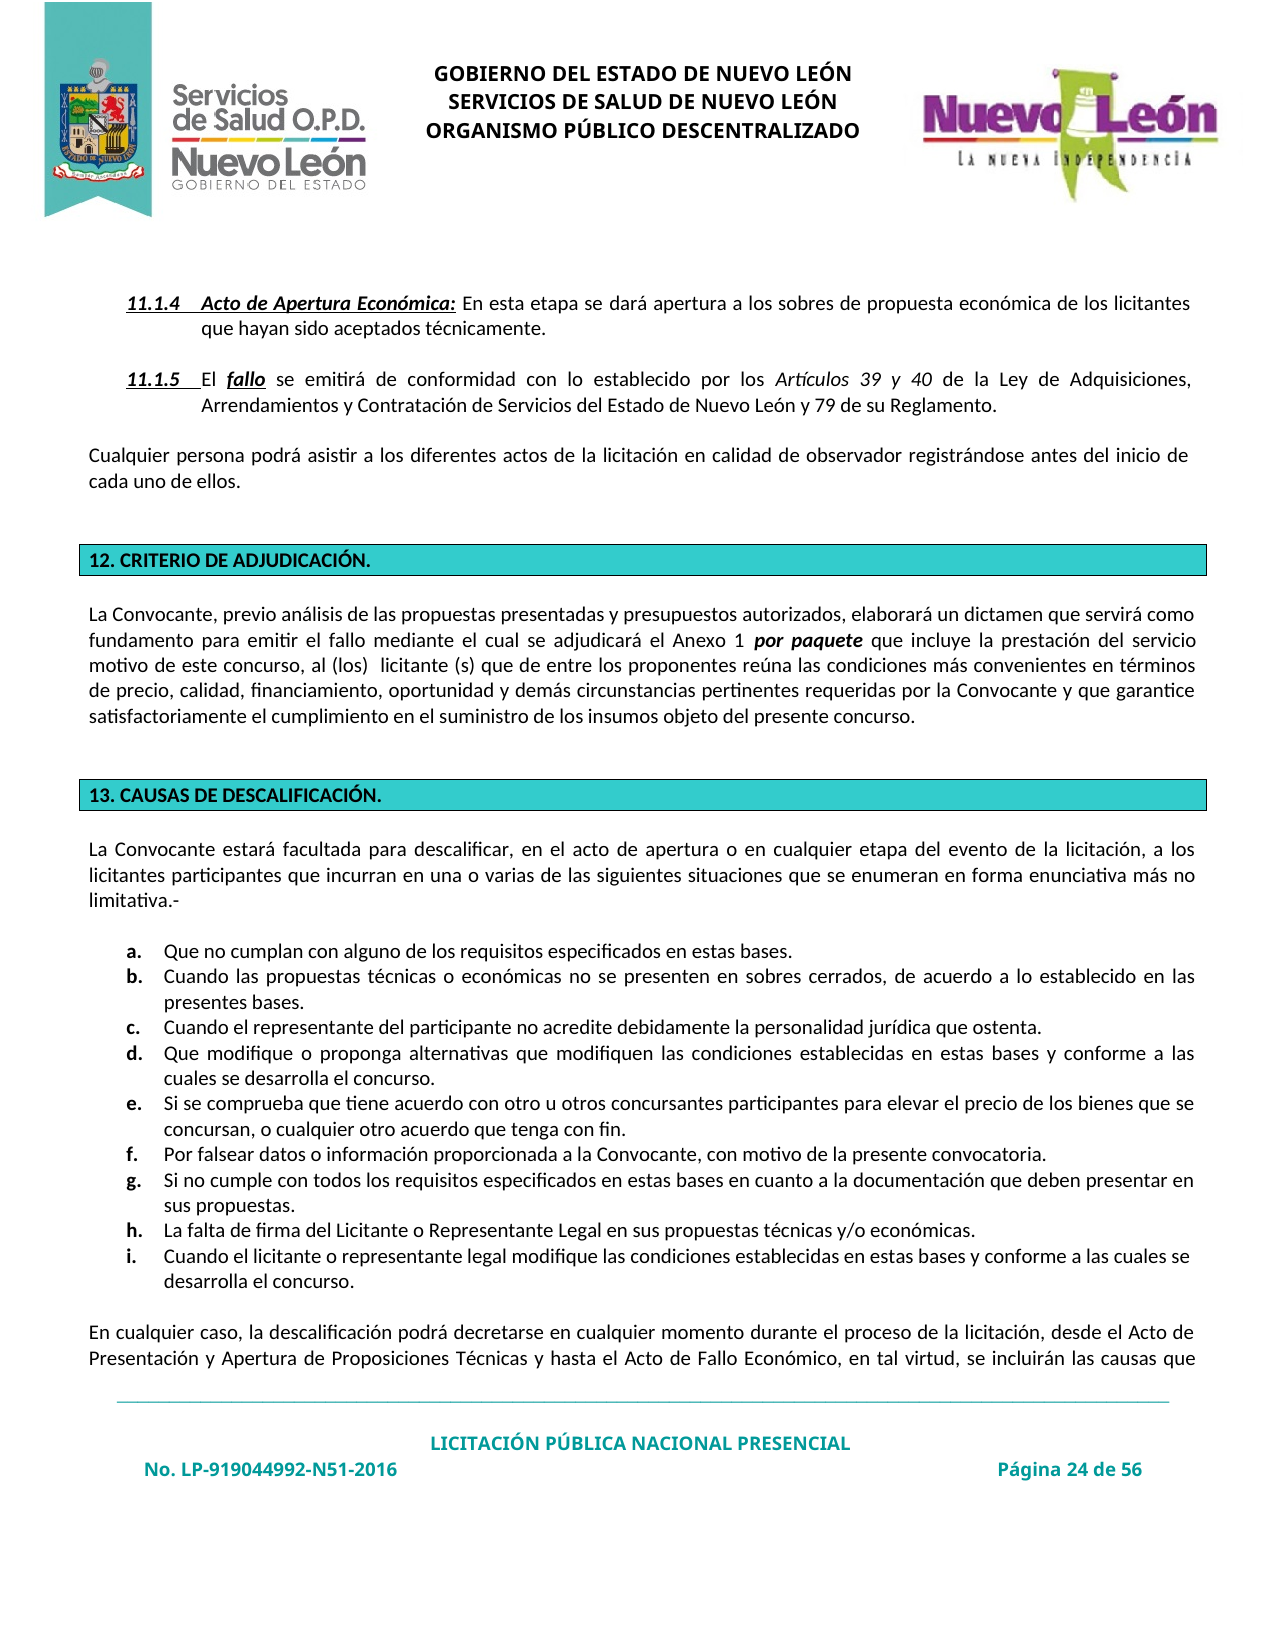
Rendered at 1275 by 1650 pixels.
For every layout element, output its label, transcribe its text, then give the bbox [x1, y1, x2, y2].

list La falta de firma del Licitante o Representante Legal en sus propuestas técnicas y/o económicas. [126, 1218, 1197, 1243]
list Cuando el representante del participante no acredite debidamente la personalidad jurídica que ostenta. [126, 1014, 1197, 1040]
list Si se comprueba que tiene acuerdo con otro u otros concursantes participantes para elevar el precio de los bienes que se concursan, o cualquier otro acuerdo que tenga con fin. [126, 1091, 1197, 1141]
list Acto de Apertura Económica: En esta etapa se dará apertura a los sobres de propuesta económica de los licitantes que hayan sido aceptados técnicamente. [126, 290, 1192, 341]
text Cualquier persona podrá asistir a los diferentes actos de la licitación en calidad de observador registrándose antes del inicio de cada uno de ellos. [89, 443, 1192, 493]
list Que modifique o proponga alternativas que modifiquen las condiciones establecidas en estas bases y conforme a las cuales se desarrolla el concurso. [126, 1040, 1197, 1091]
text 12. CRITERIO DE ADJUDICACIÓN. [80, 545, 1206, 575]
list Cuando las propuestas técnicas o económicas no se presenten en sobres cerrados, de acuerdo a lo establecido en las presentes bases. [126, 963, 1197, 1014]
picture [15, 2, 1249, 229]
list Si no cumple con todos los requisitos especificados en estas bases en cuanto a la documentación que deben presentar en sus propuestas. [126, 1167, 1197, 1218]
list El fallo se emitirá de conformidad con lo establecido por los Artículos 39 y 40 de la Ley de Adquisiciones, Arrendamientos y Contratación de Servicios del Estado de Nuevo León y 79 de su Reglamento. [126, 366, 1192, 417]
text La Convocante, previo análisis de las propuestas presentadas y presupuestos autorizados, elaborará un dictamen que servirá como fundamento para emitir el fallo mediante el cual se adjudicará el Anexo 1 por paquete que incluye la prestación del servicio motivo de este concurso, al (los) licitante (s) que de entre los proponentes reúna las condiciones más convenientes en términos de precio, calidad, financiamiento, oportunidad y demás circunstancias pertinentes requeridas por la Convocante y que garantice satisfactoriamente el cumplimiento en el suministro de los insumos objeto del presente concurso. [89, 601, 1197, 728]
text La Convocante estará facultada para descalificar, en el acto de apertura o en cualquier etapa del evento de la licitación, a los licitantes participantes que incurran en una o varias de las siguientes situaciones que se enumeran en forma enunciativa más no limitativa.- [89, 836, 1197, 913]
list Por falsear datos o información proporcionada a la Convocante, con motivo de la presente convocatoria. [126, 1141, 1197, 1167]
list Cuando el licitante o representante legal modifique las condiciones establecidas en estas bases y conforme a las cuales se desarrolla el concurso. [126, 1243, 1192, 1294]
text 13. CAUSAS DE DESCALIFICACIÓN. [80, 780, 1206, 810]
list Que no cumplan con alguno de los requisitos especificados en estas bases. [126, 938, 1197, 963]
